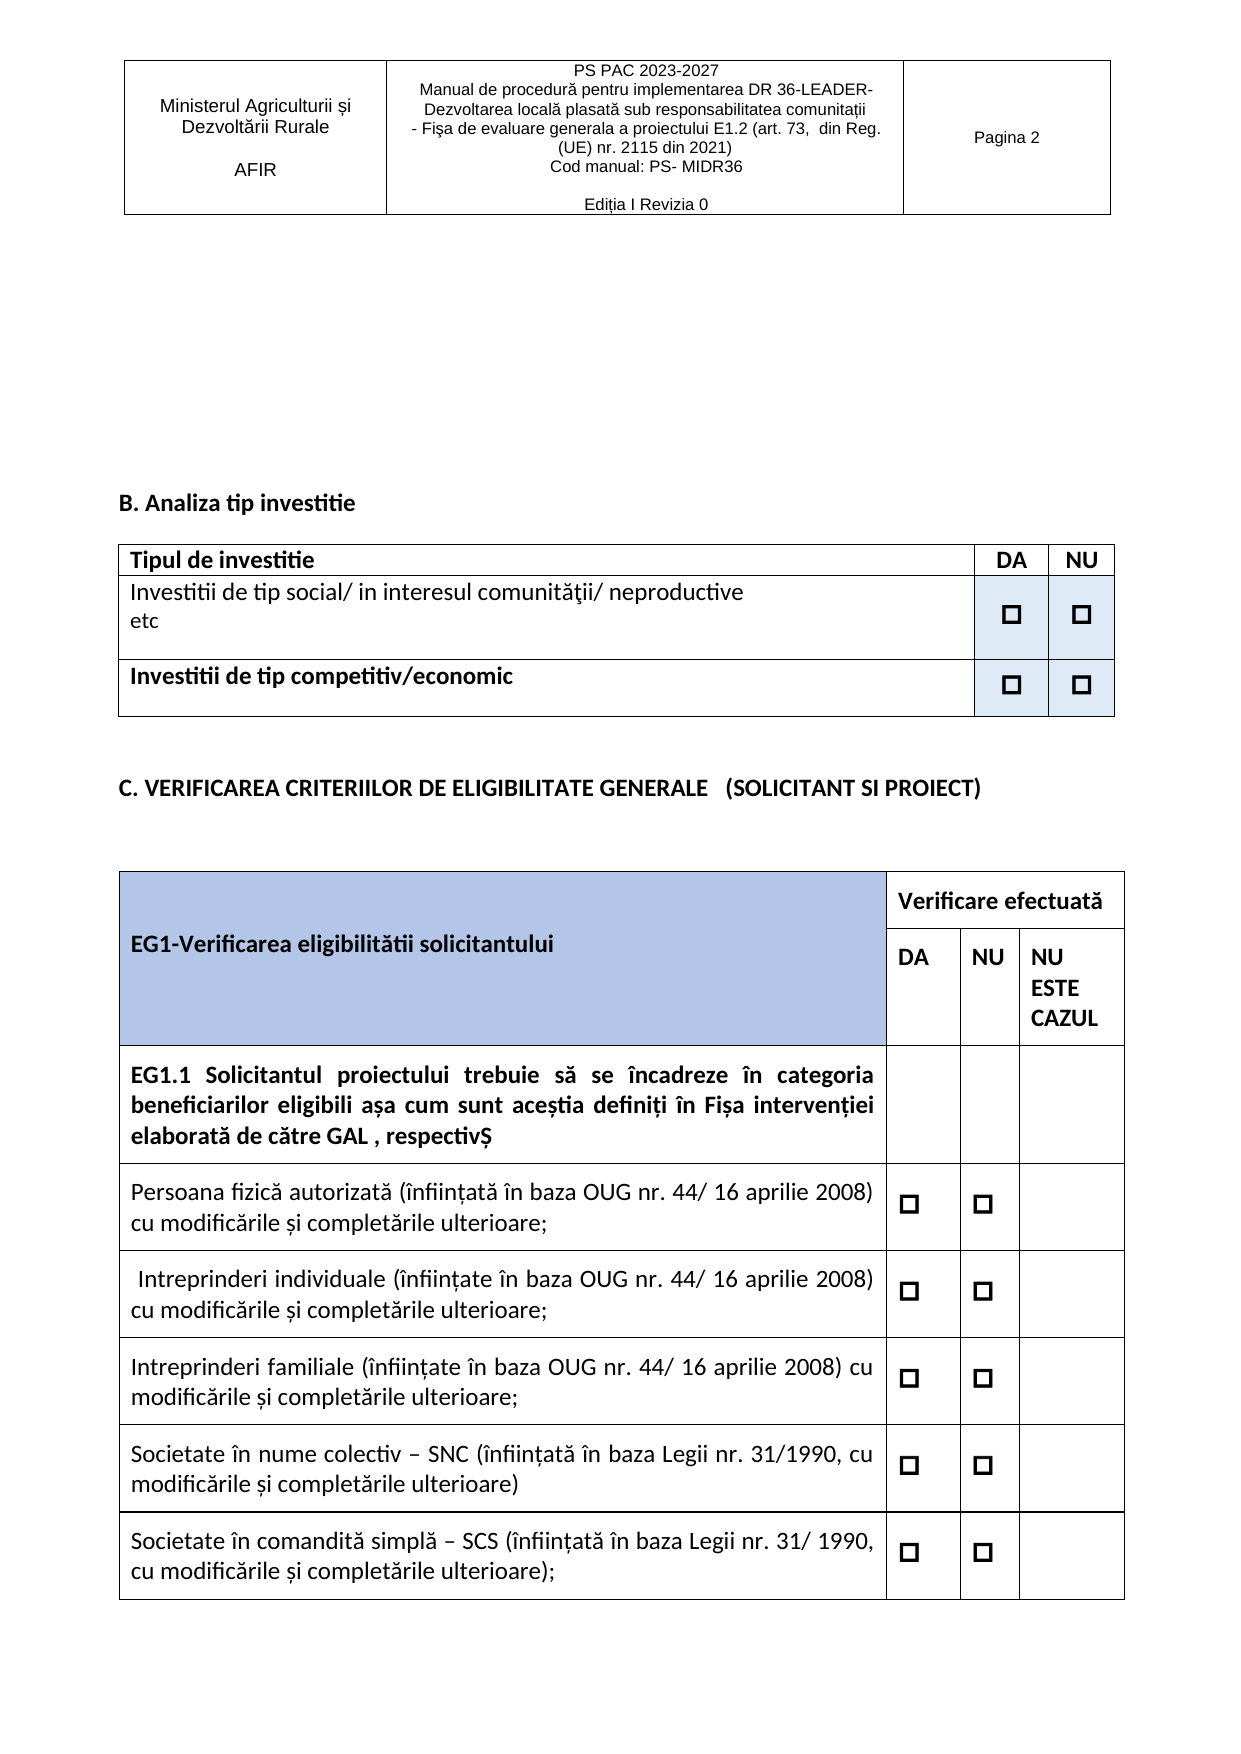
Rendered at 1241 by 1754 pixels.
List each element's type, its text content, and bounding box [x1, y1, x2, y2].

text C. VERIFICAREA CRITERIILOR DE ELIGIBILITATE GENERALE (SOLICITANT SI PROIECT) [119, 772, 1116, 803]
table_cell [961, 1425, 1019, 1511]
table_cell Intreprinderi individuale (înfiinţate în baza OUG nr. 44/ 16 aprilie 2008) cu modificările și completările ulterioare; [120, 1251, 886, 1337]
table_cell Societate în nume colectiv – SNC (înfiinţată în baza Legii nr. 31/1990, cu modificările și completările ulterioare) [120, 1425, 886, 1511]
table_cell Intreprinderi familiale (înfiinţate în baza OUG nr. 44/ 16 aprilie 2008) cu modificările și completările ulterioare; [120, 1338, 886, 1424]
table_cell [1020, 1425, 1124, 1511]
table_cell EG1.1 Solicitantul proiectului trebuie să se încadreze în categoria beneficiarilor eligibili aşa cum sunt aceştia definiţi în Fişa intervenţiei elaborată de către GAL , respectivȘ [120, 1046, 886, 1163]
table_cell NU ESTE CAZUL [1020, 929, 1124, 1045]
table_cell Investitii de tip social/ in interesul comunităţii/ neproductive etc [119, 576, 974, 659]
table_cell [975, 576, 1048, 659]
table_cell Persoana fizică autorizată (înfiinţată în baza OUG nr. 44/ 16 aprilie 2008) cu modificările și completările ulterioare; [120, 1164, 886, 1250]
table_cell [1049, 576, 1114, 659]
table_cell [1020, 1046, 1124, 1163]
table_cell [975, 660, 1048, 716]
table_header DA [975, 545, 1048, 575]
table_cell [1049, 660, 1114, 716]
text B. Analiza tip investitie [119, 488, 1116, 518]
table_cell [1020, 1338, 1124, 1424]
table_cell [887, 1425, 960, 1511]
table_cell [961, 1513, 1019, 1598]
table_cell [887, 1513, 960, 1598]
table_cell Investitii de tip competitiv/economic [119, 660, 974, 716]
table_header NU [1049, 545, 1114, 575]
table_cell [961, 1046, 1019, 1163]
table_cell [887, 1046, 960, 1163]
table_header EG1-Verificarea eligibilitătii solicitantului [120, 872, 886, 1045]
table_cell DA [887, 929, 960, 1045]
table_cell NU [961, 929, 1019, 1045]
table_cell Societate în comandită simplă – SCS (înfiinţată în baza Legii nr. 31/ 1990, cu modificările şi completările ulterioare); [120, 1513, 886, 1598]
table_cell [1020, 1251, 1124, 1337]
table_cell [887, 1251, 960, 1337]
table_cell [1020, 1164, 1124, 1250]
table_cell [1020, 1513, 1124, 1598]
table_header Tipul de investitie [119, 545, 974, 575]
table_cell [961, 1338, 1019, 1424]
table_header Verificare efectuată [887, 872, 1124, 928]
table_cell [961, 1251, 1019, 1337]
table_cell [887, 1164, 960, 1250]
table_cell [887, 1338, 960, 1424]
table_cell [961, 1164, 1019, 1250]
